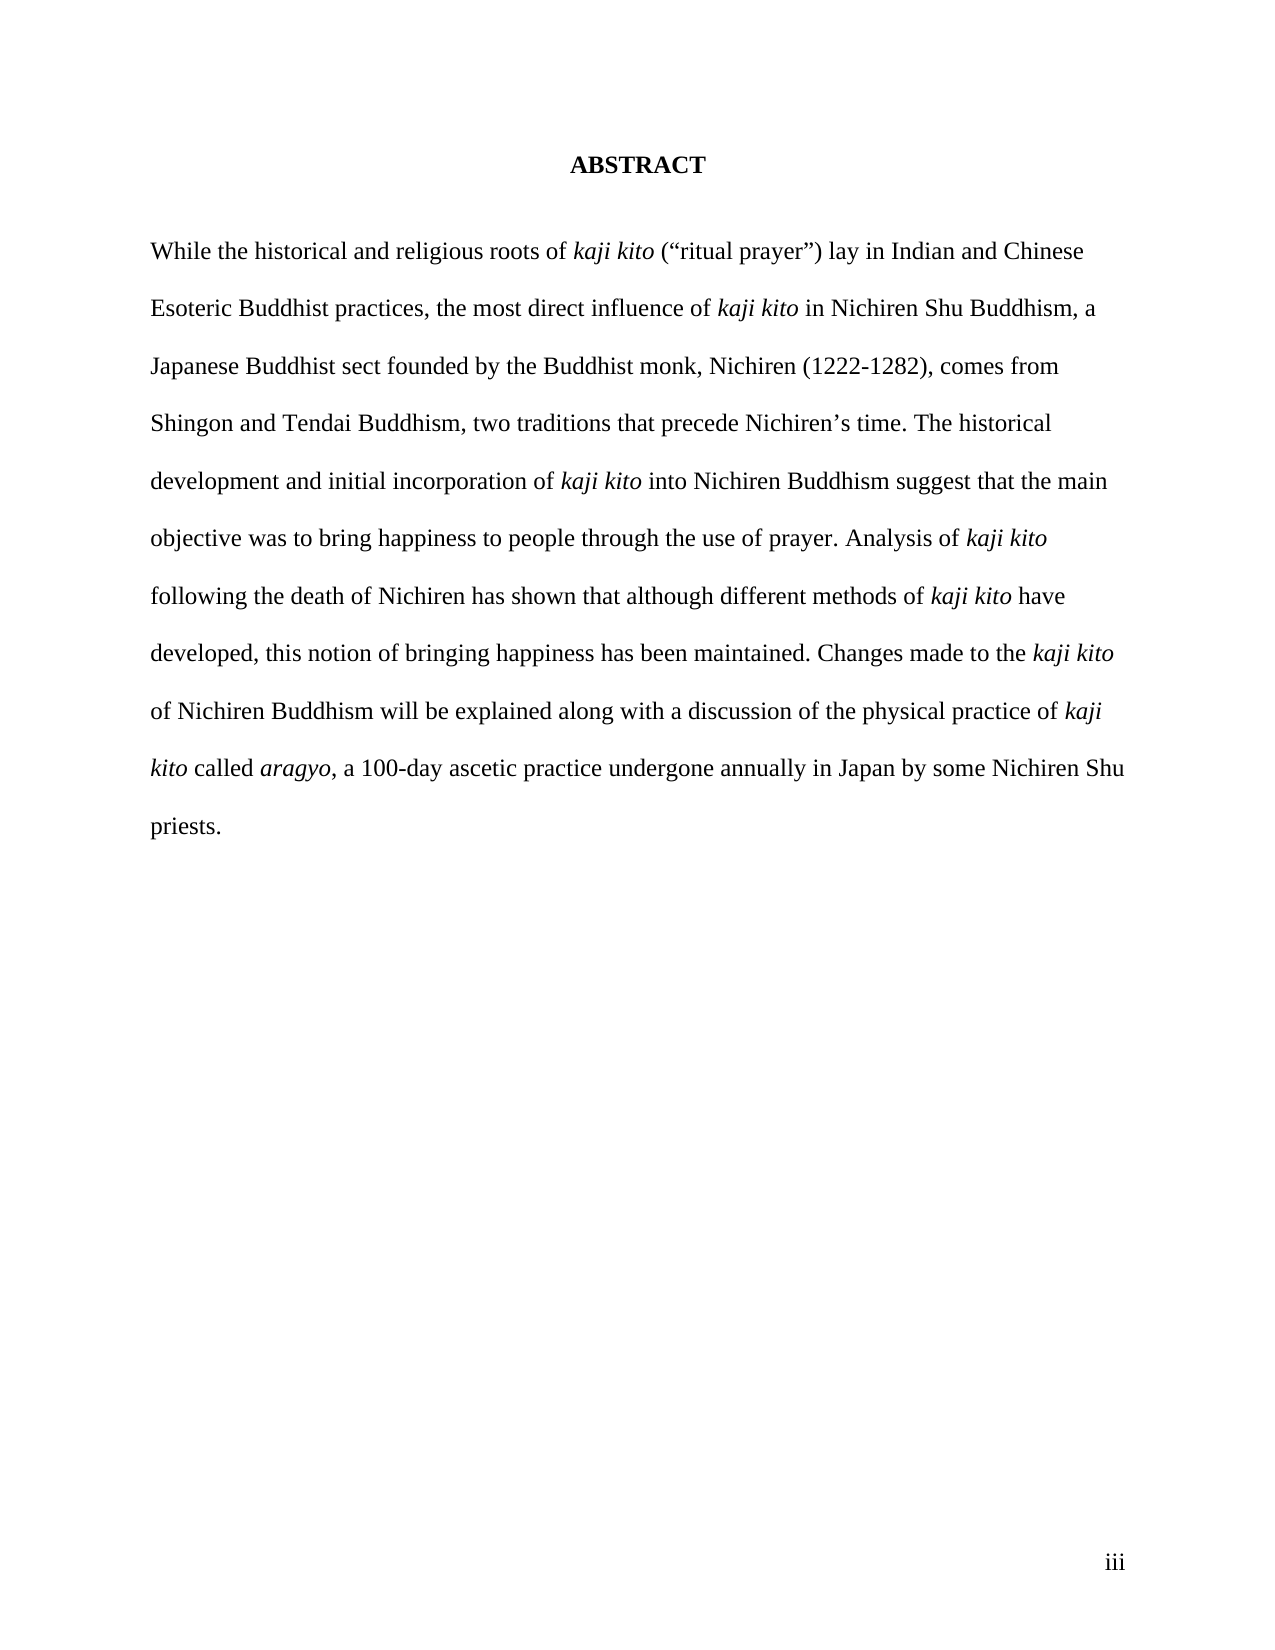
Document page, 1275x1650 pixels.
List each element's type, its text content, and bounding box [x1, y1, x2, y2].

subtitle ABSTRACT [314, 150, 962, 179]
text While the historical and religious roots of kaji kito (“ritual prayer”) lay in Indian and Chinese Esoteric Buddhist practices, the most direct influence of kaji kito in Nichiren Shu Buddhism, a Japanese Buddhist sect founded by the Buddhist monk, Nichiren (1222-1282), comes from Shingon and Tendai Buddhism, two traditions that precede Nichiren’s time. The historical development and initial incorporation of kaji kito into Nichiren Buddhism suggest that the main objective was to bring happiness to people through the use of prayer. Analysis of kaji kito following the death of Nichiren has shown that although different methods of kaji kito have developed, this notion of bringing happiness has been maintained. Changes made to the kaji kito of Nichiren Buddhism will be explained along with a discussion of the physical practice of kaji kito called aragyo, a 100-day ascetic practice undergone annually in Japan by some Nichiren Shu priests. [150, 236, 1125, 840]
